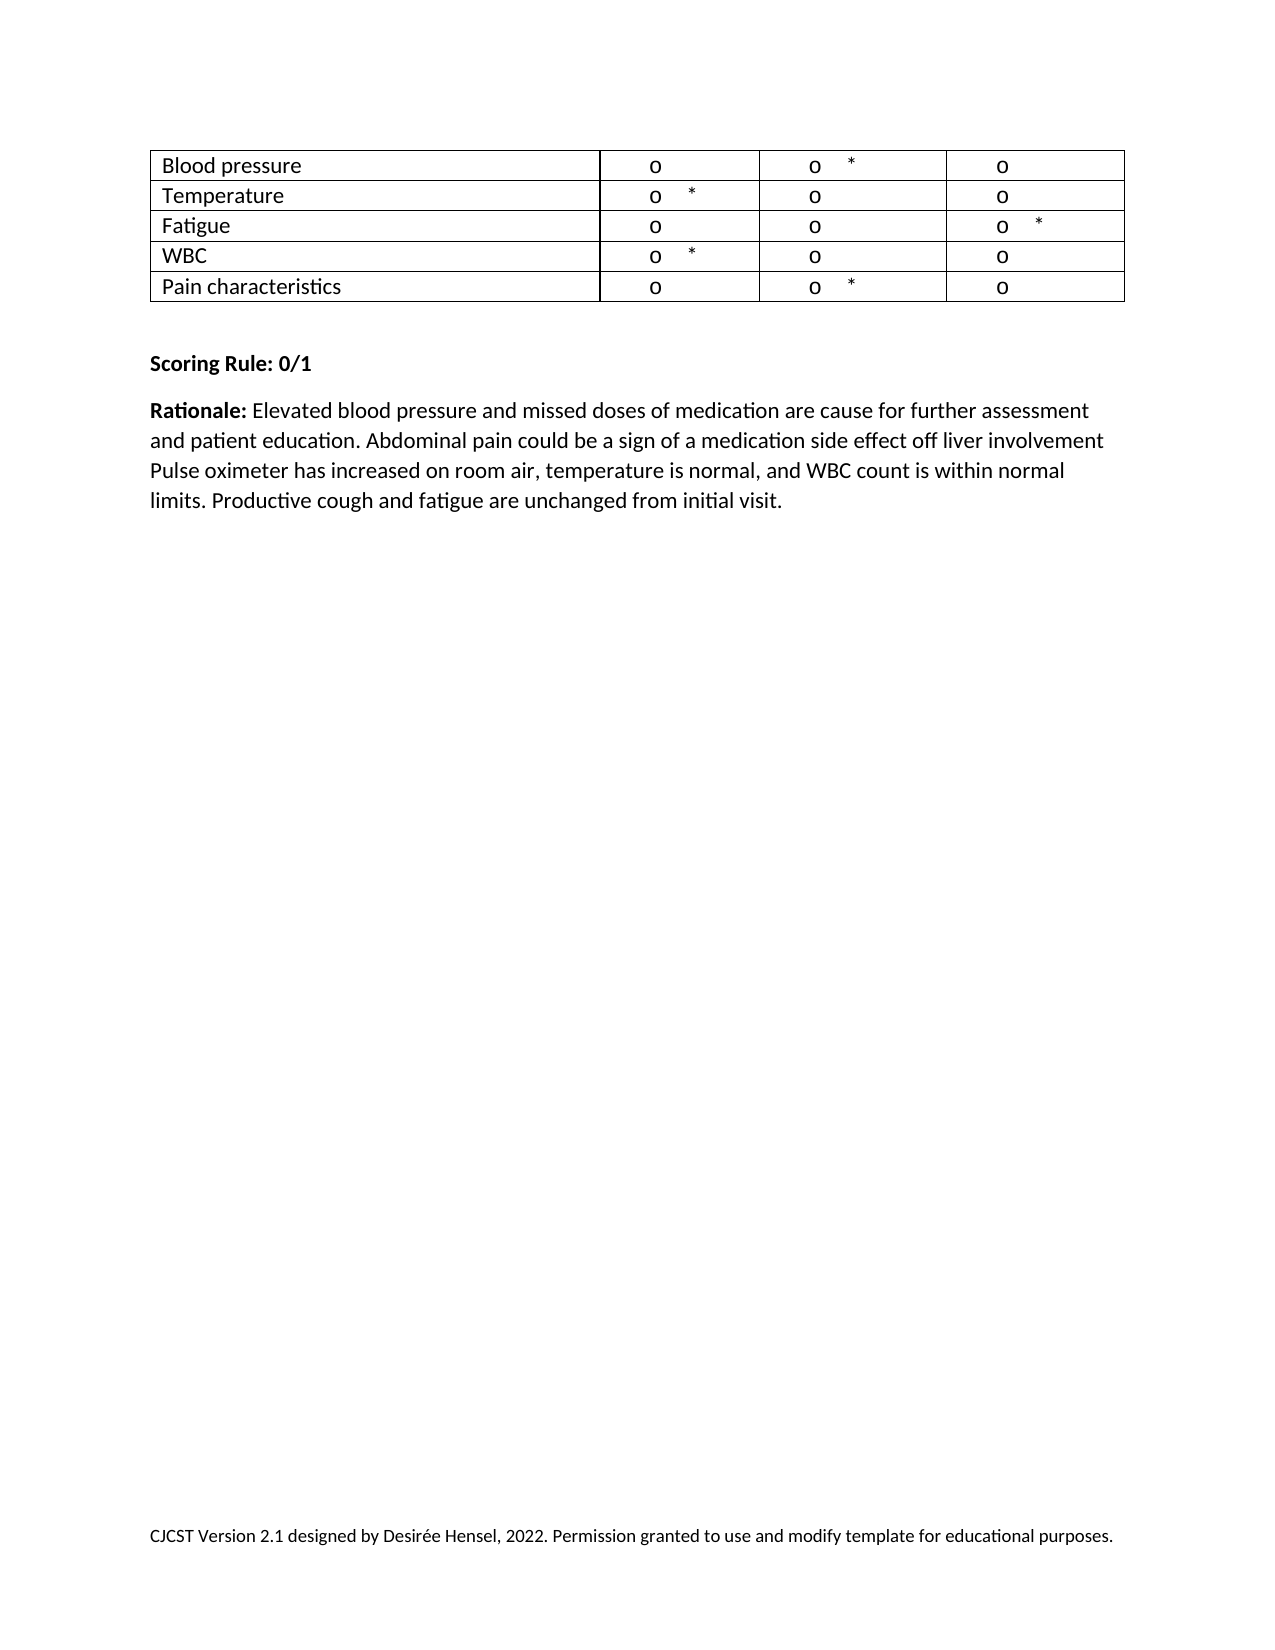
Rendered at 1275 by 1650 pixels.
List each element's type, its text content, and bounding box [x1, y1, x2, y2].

table_cell * [601, 181, 759, 210]
table_cell [947, 151, 1124, 180]
table_cell [601, 211, 759, 241]
table_cell Fatigue [151, 211, 599, 241]
table_cell * [760, 151, 946, 180]
table_cell [760, 242, 946, 271]
table_cell * [601, 242, 759, 271]
table_cell [601, 151, 759, 180]
table_cell * [760, 272, 946, 301]
table_cell [947, 272, 1124, 301]
table_cell * [947, 211, 1124, 241]
table_cell [760, 181, 946, 210]
table_cell Blood pressure [151, 151, 599, 180]
table_cell Temperature [151, 181, 599, 210]
table_cell [760, 211, 946, 241]
table_cell [947, 242, 1124, 271]
table_cell Pain characteristics [151, 272, 599, 301]
text Rationale: Elevated blood pressure and missed doses of medication are cause for further assessment and patient education. Abdominal pain could be a sign of a medication side effect off liver involvement Pulse oximeter has increased on room air, temperature is normal, and WBC count is within normal limits. Productive cough and fatigue are unchanged from initial visit. [150, 396, 1125, 514]
table_cell WBC [151, 242, 599, 271]
text Scoring Rule: 0/1 [150, 349, 1125, 377]
table_cell [947, 181, 1124, 210]
table_cell [601, 272, 759, 301]
